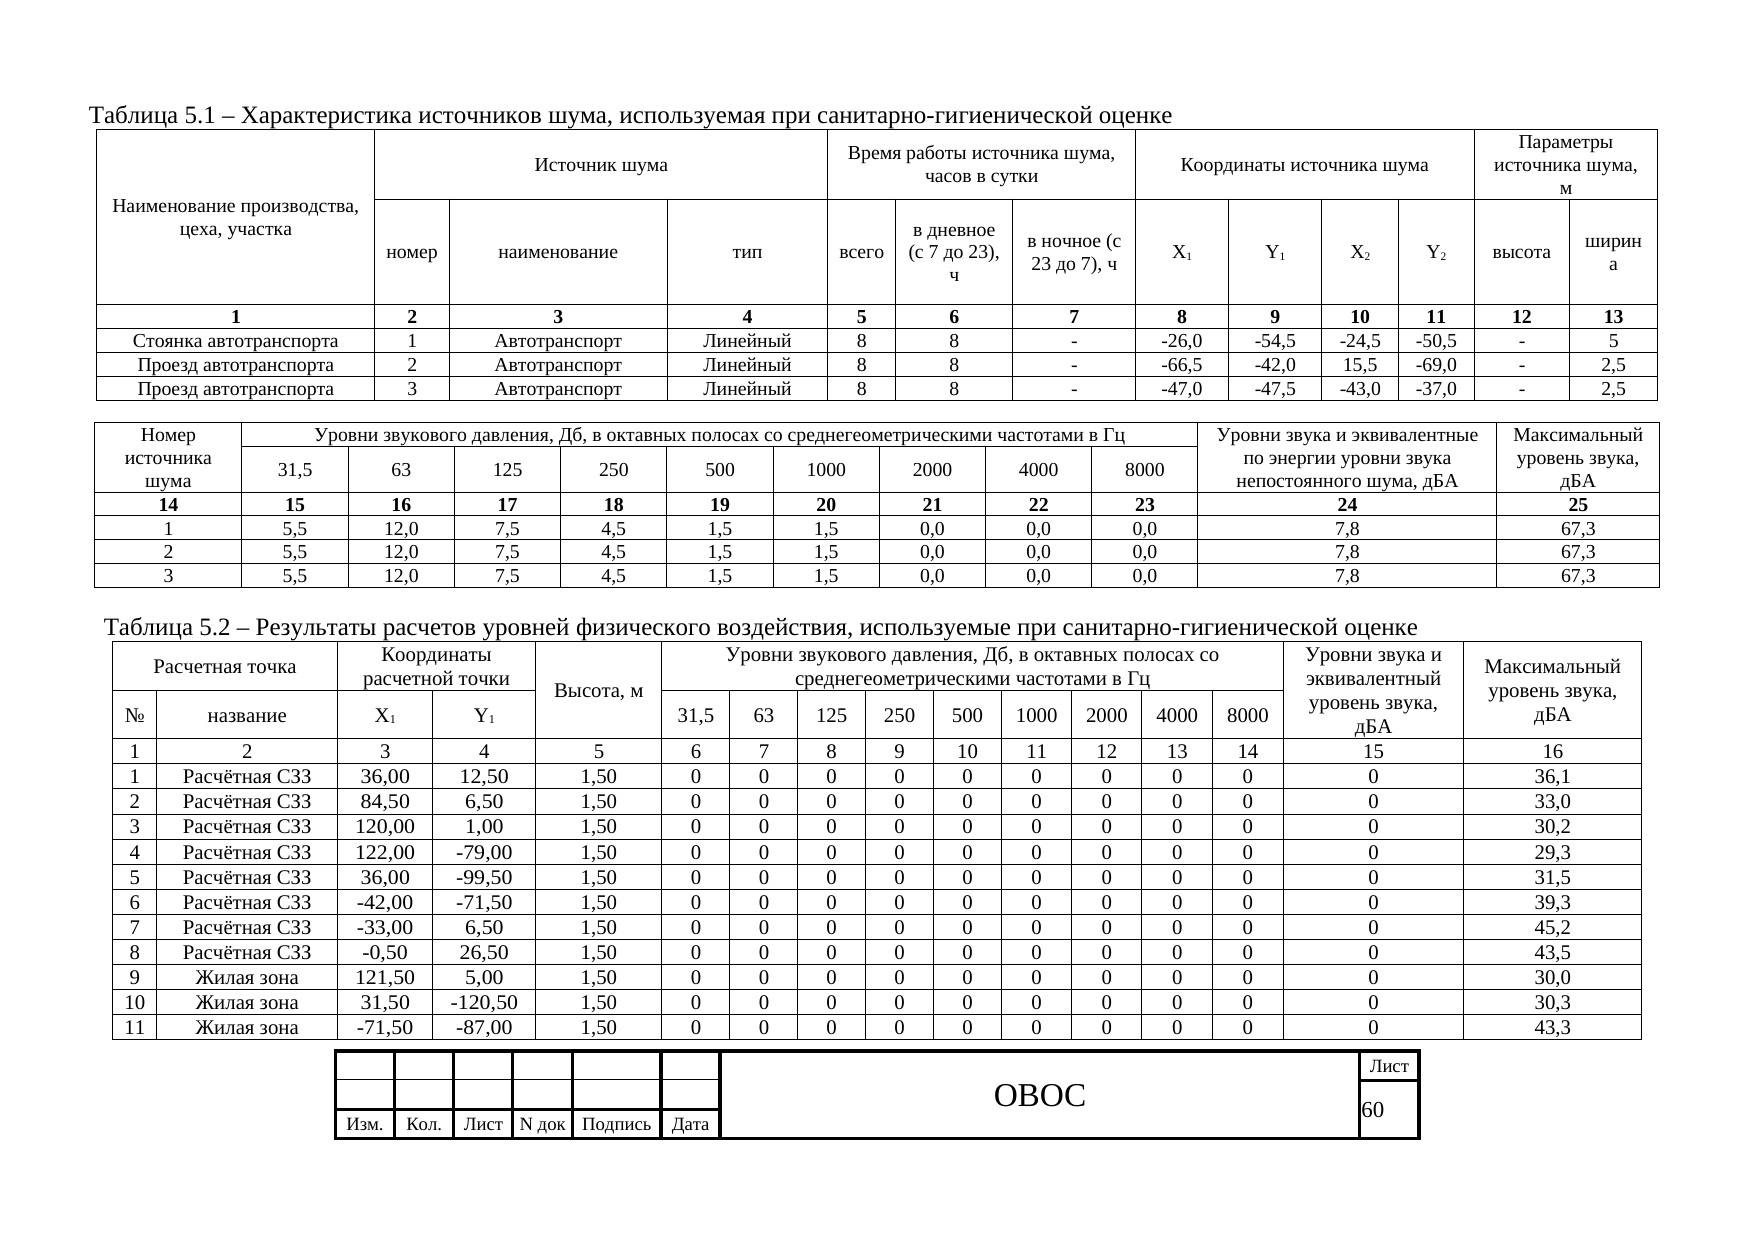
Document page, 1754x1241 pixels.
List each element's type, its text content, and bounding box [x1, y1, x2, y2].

table_cell Автотранспорт [450, 353, 667, 376]
text Таблица 5.2 – Результаты расчетов уровней физического воздействия, используемые при санитарно-гигиенической оценке [103, 612, 1665, 641]
table_cell -26,0 [1136, 329, 1228, 352]
table_cell № [113, 691, 156, 738]
table_cell 1000 [1002, 691, 1071, 738]
table_cell 0 [1002, 990, 1071, 1014]
table_cell Расчётная СЗЗ [157, 940, 337, 964]
table_cell 0 [1213, 840, 1283, 864]
table_cell 3 [450, 305, 667, 328]
table_cell -69,0 [1399, 353, 1474, 376]
table_cell 7,8 [1198, 564, 1496, 587]
table_cell 0 [866, 965, 933, 989]
table_cell Y1 [1229, 200, 1321, 304]
table_cell 1,00 [433, 815, 535, 838]
table_cell 0 [730, 965, 797, 989]
table_cell 0 [1142, 1015, 1212, 1039]
table_cell 0 [730, 990, 797, 1014]
table_cell 15,5 [1322, 353, 1398, 376]
table_cell 16 [1464, 739, 1641, 763]
table_cell 10 [934, 739, 1001, 763]
table_cell 0 [1142, 764, 1212, 788]
table_cell 1 [113, 764, 156, 788]
table_cell 8 [828, 353, 895, 376]
table_cell 0,0 [880, 516, 985, 539]
table_cell 2 [113, 789, 156, 813]
table_cell 5 [1570, 329, 1657, 352]
table_cell 1,50 [536, 915, 661, 939]
table_cell в дневное (с 7 до 23), ч [896, 200, 1012, 304]
table_cell 15 [242, 493, 348, 515]
table_cell 0 [1213, 915, 1283, 939]
table_cell 0 [798, 890, 865, 914]
table_cell 13 [1142, 739, 1212, 763]
table_cell 0,0 [1092, 516, 1197, 539]
table_cell Проезд автотранспорта [97, 377, 374, 399]
table_cell 0 [1072, 940, 1141, 964]
table_cell 0 [662, 965, 729, 989]
table_cell 8000 [1092, 447, 1197, 492]
table_cell 1,5 [774, 540, 879, 563]
table_cell 19 [667, 493, 773, 515]
table_cell 4,5 [561, 564, 666, 587]
table_cell - [1475, 353, 1569, 376]
table_cell 0 [866, 840, 933, 864]
table_cell 0 [1072, 815, 1141, 838]
table_header Координаты источника шума [1136, 130, 1474, 198]
table_cell 9 [866, 739, 933, 763]
table_cell Линейный [668, 353, 827, 376]
table_cell -66,5 [1136, 353, 1228, 376]
table_cell - [1013, 353, 1135, 376]
table_cell 0 [662, 764, 729, 788]
table_cell 0 [1284, 890, 1463, 914]
table_cell 4 [433, 739, 535, 763]
table_cell -50,5 [1399, 329, 1474, 352]
table_cell 8000 [1213, 691, 1283, 738]
table_cell 9 [1229, 305, 1321, 328]
table_cell 0 [662, 789, 729, 813]
table_cell 0,0 [880, 564, 985, 587]
table_cell Жилая зона [157, 990, 337, 1014]
table_cell -120,50 [433, 990, 535, 1014]
table_cell 6,50 [433, 789, 535, 813]
table_cell 12,0 [349, 516, 454, 539]
table_cell 0 [798, 1015, 865, 1039]
table_cell 43,3 [1464, 1015, 1641, 1039]
table_header Максимальный уровень звука, дБА [1497, 423, 1659, 492]
table_cell 0 [866, 815, 933, 838]
table_cell 0 [1213, 764, 1283, 788]
table_cell 6 [113, 890, 156, 914]
table_cell 5,5 [242, 516, 348, 539]
table_cell 8 [828, 329, 895, 352]
table_cell 1,50 [536, 815, 661, 838]
table_cell 0 [1072, 865, 1141, 889]
table_cell Y1 [433, 691, 535, 738]
table_cell 2 [375, 353, 449, 376]
table_header Уровни звука и эквивалентные по энергии уровни звука непостоянного шума, дБА [1198, 423, 1496, 492]
table_header Уровни звукового давления, Дб, в октавных полосах со среднегеометрическими частотами в Гц [662, 642, 1283, 690]
table_cell 2 [375, 305, 449, 328]
table_cell 0,0 [986, 540, 1091, 563]
table_cell X2 [1322, 200, 1398, 304]
table_cell 8 [1136, 305, 1228, 328]
table_cell 1,50 [536, 990, 661, 1014]
table_cell 0 [934, 789, 1001, 813]
table_cell Жилая зона [157, 965, 337, 989]
table_cell 1,5 [667, 540, 773, 563]
table_cell 0 [866, 764, 933, 788]
table_cell 0 [1142, 990, 1212, 1014]
table_cell 2,5 [1570, 377, 1657, 399]
table_header Номер источника шума [95, 423, 241, 492]
table_cell - [1013, 377, 1135, 399]
table_cell 12,50 [433, 764, 535, 788]
table_cell 30,0 [1464, 965, 1641, 989]
table_cell 0 [662, 865, 729, 889]
table_cell 0 [730, 915, 797, 939]
table_cell 18 [561, 493, 666, 515]
table_cell 1,50 [536, 764, 661, 788]
table_cell 7 [730, 739, 797, 763]
table_cell 4 [668, 305, 827, 328]
table_cell 0 [934, 764, 1001, 788]
table_cell 7,5 [455, 564, 560, 587]
table_cell 63 [730, 691, 797, 738]
table_cell 22 [986, 493, 1091, 515]
table_cell -79,00 [433, 840, 535, 864]
table_cell 0 [1002, 789, 1071, 813]
table_cell 12,0 [349, 540, 454, 563]
table_cell 0 [1213, 990, 1283, 1014]
table_cell 0 [1072, 764, 1141, 788]
table_cell 0 [1213, 815, 1283, 838]
table_cell Расчётная СЗЗ [157, 815, 337, 838]
table_cell 6 [896, 305, 1012, 328]
table_cell 6 [662, 739, 729, 763]
table_cell 25 [1497, 493, 1659, 515]
table_cell 43,5 [1464, 940, 1641, 964]
table_cell 5,5 [242, 540, 348, 563]
table_header Наименование производства, цеха, участка [97, 130, 374, 304]
table_cell 1 [95, 516, 241, 539]
table_cell 7 [1013, 305, 1135, 328]
table_header Источник шума [375, 130, 827, 198]
table_cell 10 [113, 990, 156, 1014]
table_cell 0 [798, 940, 865, 964]
table_cell 13 [1570, 305, 1657, 328]
table_cell 16 [349, 493, 454, 515]
table_cell 0 [1284, 915, 1463, 939]
table_cell Стоянка автотранспорта [97, 329, 374, 352]
table_header Время работы источника шума, часов в сутки [828, 130, 1135, 198]
table_cell 120,00 [338, 815, 432, 838]
table_cell 0 [866, 890, 933, 914]
table_cell 0,0 [986, 564, 1091, 587]
table_cell Жилая зона [157, 1015, 337, 1039]
table_cell 17 [455, 493, 560, 515]
table_cell Расчётная СЗЗ [157, 890, 337, 914]
table_cell 7,5 [455, 516, 560, 539]
table_cell 7,8 [1198, 540, 1496, 563]
table_cell 30,2 [1464, 815, 1641, 838]
table_cell 0 [1142, 789, 1212, 813]
table_cell номер [375, 200, 449, 304]
table_header Высота, м [536, 642, 661, 738]
table_cell 0 [1072, 840, 1141, 864]
table_cell 24 [1198, 493, 1496, 515]
table_cell - [1013, 329, 1135, 352]
table_cell 0 [934, 990, 1001, 1014]
table_cell 0 [1213, 965, 1283, 989]
table_cell -0,50 [338, 940, 432, 964]
table_cell 125 [455, 447, 560, 492]
table_cell высота [1475, 200, 1569, 304]
table_cell 0 [798, 965, 865, 989]
table_cell Y2 [1399, 200, 1474, 304]
table_cell 0 [730, 789, 797, 813]
table_cell 4,5 [561, 540, 666, 563]
table_cell 0 [1142, 840, 1212, 864]
table_cell Автотранспорт [450, 377, 667, 399]
table_cell 39,3 [1464, 890, 1641, 914]
table_cell - [1475, 377, 1569, 399]
table_cell 3 [375, 377, 449, 399]
table_cell -71,50 [433, 890, 535, 914]
table_cell - [1475, 329, 1569, 352]
table_cell 5,5 [242, 564, 348, 587]
table_cell 1,50 [536, 890, 661, 914]
table_cell 0 [1284, 1015, 1463, 1039]
table_cell 0 [1142, 865, 1212, 889]
table_header Расчетная точка [113, 642, 337, 690]
table_cell 0 [934, 890, 1001, 914]
table_cell 0 [730, 890, 797, 914]
table_cell 0 [1213, 1015, 1283, 1039]
table_cell 0 [1284, 764, 1463, 788]
table_cell 0 [1002, 764, 1071, 788]
table_cell 63 [349, 447, 454, 492]
table_cell в ночное (с 23 до 7), ч [1013, 200, 1135, 304]
table_cell 122,00 [338, 840, 432, 864]
table_cell 36,00 [338, 764, 432, 788]
table_cell 0 [798, 990, 865, 1014]
table_cell -33,00 [338, 915, 432, 939]
table_cell 0 [934, 965, 1001, 989]
table_cell 4000 [1142, 691, 1212, 738]
table_cell -42,0 [1229, 353, 1321, 376]
table_cell 1 [375, 329, 449, 352]
table_cell 0 [662, 915, 729, 939]
table_header Уровни звука и эквивалентный уровень звука, дБА [1284, 642, 1463, 738]
table_cell 0 [866, 789, 933, 813]
table_cell 8 [896, 377, 1012, 399]
table_cell 0 [1142, 915, 1212, 939]
table_cell 0 [934, 865, 1001, 889]
table_cell 36,00 [338, 865, 432, 889]
table_cell 0 [1213, 890, 1283, 914]
table_cell 2 [157, 739, 337, 763]
table_cell 8 [896, 329, 1012, 352]
table_cell 0 [730, 1015, 797, 1039]
table_cell 0 [1002, 1015, 1071, 1039]
table_cell 1,50 [536, 965, 661, 989]
table_cell 0 [1072, 789, 1141, 813]
table_cell 0 [798, 764, 865, 788]
table_cell 26,50 [433, 940, 535, 964]
table_cell -24,5 [1322, 329, 1398, 352]
table_cell 12 [1475, 305, 1569, 328]
table_cell 14 [1213, 739, 1283, 763]
table_cell 31,5 [662, 691, 729, 738]
table_cell 67,3 [1497, 540, 1659, 563]
table_cell 0 [1142, 940, 1212, 964]
table_cell 0 [1213, 940, 1283, 964]
table_cell 0 [866, 865, 933, 889]
table_cell 250 [866, 691, 933, 738]
table_cell 29,3 [1464, 840, 1641, 864]
table_cell 0 [1284, 965, 1463, 989]
table_cell 0 [1284, 990, 1463, 1014]
table_cell 1,5 [667, 564, 773, 587]
table_cell 33,0 [1464, 789, 1641, 813]
table_cell -87,00 [433, 1015, 535, 1039]
table_cell 0,0 [1092, 564, 1197, 587]
table_cell 0 [934, 815, 1001, 838]
table_cell 0 [1213, 789, 1283, 813]
table_cell 31,5 [242, 447, 348, 492]
table_cell 31,5 [1464, 865, 1641, 889]
table_cell 0 [1002, 890, 1071, 914]
table_cell 8 [798, 739, 865, 763]
table_cell 0 [798, 840, 865, 864]
table_header Параметры источника шума, м [1475, 130, 1657, 198]
table_cell 10 [1322, 305, 1398, 328]
table_cell 0 [798, 789, 865, 813]
table_cell Расчётная СЗЗ [157, 840, 337, 864]
table_cell 1000 [774, 447, 879, 492]
table_cell 45,2 [1464, 915, 1641, 939]
table_cell 8 [828, 377, 895, 399]
table_cell 7 [113, 915, 156, 939]
table_cell 0 [1284, 789, 1463, 813]
table_cell 0 [662, 815, 729, 838]
table_cell 4000 [986, 447, 1091, 492]
table_cell 1,5 [774, 564, 879, 587]
table_cell 1 [113, 739, 156, 763]
table_cell Расчётная СЗЗ [157, 789, 337, 813]
table_cell 0 [730, 865, 797, 889]
table_cell 31,50 [338, 990, 432, 1014]
table_cell 7,5 [455, 540, 560, 563]
table_cell -47,0 [1136, 377, 1228, 399]
table_cell 0 [1002, 940, 1071, 964]
table_cell 0 [866, 990, 933, 1014]
table_cell 0 [730, 764, 797, 788]
table_cell 30,3 [1464, 990, 1641, 1014]
table_cell 0 [1002, 815, 1071, 838]
table_cell 0 [1002, 840, 1071, 864]
table_cell 0 [1072, 1015, 1141, 1039]
table_cell -54,5 [1229, 329, 1321, 352]
table_cell 0 [662, 890, 729, 914]
table_cell 0 [1072, 890, 1141, 914]
table_cell 0 [1142, 890, 1212, 914]
table_cell 0 [934, 1015, 1001, 1039]
table_cell 0 [798, 915, 865, 939]
table_cell 21 [880, 493, 985, 515]
table_cell 0 [730, 840, 797, 864]
table_cell 12,0 [349, 564, 454, 587]
table_cell 20 [774, 493, 879, 515]
table_cell 5 [113, 865, 156, 889]
table_cell 121,50 [338, 965, 432, 989]
table_cell 7,8 [1198, 516, 1496, 539]
table_cell 250 [561, 447, 666, 492]
table_cell 1,50 [536, 1015, 661, 1039]
table_cell 0 [866, 1015, 933, 1039]
table_cell 0 [1284, 865, 1463, 889]
table_cell Расчётная СЗЗ [157, 865, 337, 889]
table_cell 0 [1002, 865, 1071, 889]
table_cell 0 [730, 815, 797, 838]
table_cell 0 [1072, 915, 1141, 939]
table_cell 0,0 [986, 516, 1091, 539]
table_cell 0 [1142, 965, 1212, 989]
table_cell тип [668, 200, 827, 304]
table_cell 6,50 [433, 915, 535, 939]
table_cell 500 [667, 447, 773, 492]
table_cell Расчётная СЗЗ [157, 915, 337, 939]
table_cell 1,5 [774, 516, 879, 539]
table_cell 500 [934, 691, 1001, 738]
table_cell 0 [866, 940, 933, 964]
table_cell 14 [95, 493, 241, 515]
table_cell -42,00 [338, 890, 432, 914]
table_cell 5 [536, 739, 661, 763]
table_cell 3 [113, 815, 156, 838]
table_cell 0 [1284, 940, 1463, 964]
table_cell 1,50 [536, 789, 661, 813]
table_cell ширина [1570, 200, 1657, 304]
table_cell 0 [798, 865, 865, 889]
table_cell -71,50 [338, 1015, 432, 1039]
table_cell 0 [1002, 965, 1071, 989]
table_cell Линейный [668, 329, 827, 352]
text Таблица 5.1 – Характеристика источников шума, используемая при санитарно-гигиенической оценке [89, 100, 1665, 129]
table_cell 5 [828, 305, 895, 328]
table_cell 1,50 [536, 840, 661, 864]
table_cell Проезд автотранспорта [97, 353, 374, 376]
table_cell 1,50 [536, 865, 661, 889]
table_cell 1,50 [536, 940, 661, 964]
table_cell наименование [450, 200, 667, 304]
table_cell -99,50 [433, 865, 535, 889]
table_cell 0 [1142, 815, 1212, 838]
table_cell 0 [662, 840, 729, 864]
table_cell 4,5 [561, 516, 666, 539]
table_cell 11 [1002, 739, 1071, 763]
table_cell 84,50 [338, 789, 432, 813]
table_cell 0 [662, 940, 729, 964]
table_cell 0 [1213, 865, 1283, 889]
table_cell Линейный [668, 377, 827, 399]
table_cell 0 [934, 915, 1001, 939]
table_cell 67,3 [1497, 516, 1659, 539]
table_cell Расчётная СЗЗ [157, 764, 337, 788]
table_cell X1 [1136, 200, 1228, 304]
table_cell 0 [934, 840, 1001, 864]
table_cell 0 [934, 940, 1001, 964]
table_cell -43,0 [1322, 377, 1398, 399]
table_cell 0 [730, 940, 797, 964]
table_cell 8 [896, 353, 1012, 376]
table_cell 0,0 [1092, 540, 1197, 563]
table_cell название [157, 691, 337, 738]
table_cell 2000 [880, 447, 985, 492]
table_cell 1 [97, 305, 374, 328]
table_cell всего [828, 200, 895, 304]
table_cell 2000 [1072, 691, 1141, 738]
table_cell X1 [338, 691, 432, 738]
table_cell 0 [866, 915, 933, 939]
table_cell 0 [1072, 990, 1141, 1014]
table_cell 2 [95, 540, 241, 563]
table_cell 0 [1284, 840, 1463, 864]
table_cell 0 [1284, 815, 1463, 838]
table_cell 1,5 [667, 516, 773, 539]
table_cell 5,00 [433, 965, 535, 989]
table_cell 67,3 [1497, 564, 1659, 587]
table_cell 2,5 [1570, 353, 1657, 376]
table_cell 0,0 [880, 540, 985, 563]
table_cell 9 [113, 965, 156, 989]
table_cell 4 [113, 840, 156, 864]
table_cell Автотранспорт [450, 329, 667, 352]
table_header Координаты расчетной точки [338, 642, 535, 690]
table_cell 11 [113, 1015, 156, 1039]
table_cell 23 [1092, 493, 1197, 515]
table_cell 0 [1072, 965, 1141, 989]
table_cell -47,5 [1229, 377, 1321, 399]
table_cell 36,1 [1464, 764, 1641, 788]
table_cell 8 [113, 940, 156, 964]
table_header Максимальный уровень звука, дБА [1464, 642, 1641, 738]
table_cell 11 [1399, 305, 1474, 328]
table_cell 0 [798, 815, 865, 838]
table_cell 0 [1002, 915, 1071, 939]
table_cell 3 [95, 564, 241, 587]
table_header Уровни звукового давления, Дб, в октавных полосах со среднегеометрическими частотами в Гц [242, 423, 1197, 446]
table_cell 0 [662, 990, 729, 1014]
table_cell 125 [798, 691, 865, 738]
table_cell 15 [1284, 739, 1463, 763]
table_cell 12 [1072, 739, 1141, 763]
table_cell 0 [662, 1015, 729, 1039]
table_cell 3 [338, 739, 432, 763]
table_cell -37,0 [1399, 377, 1474, 399]
